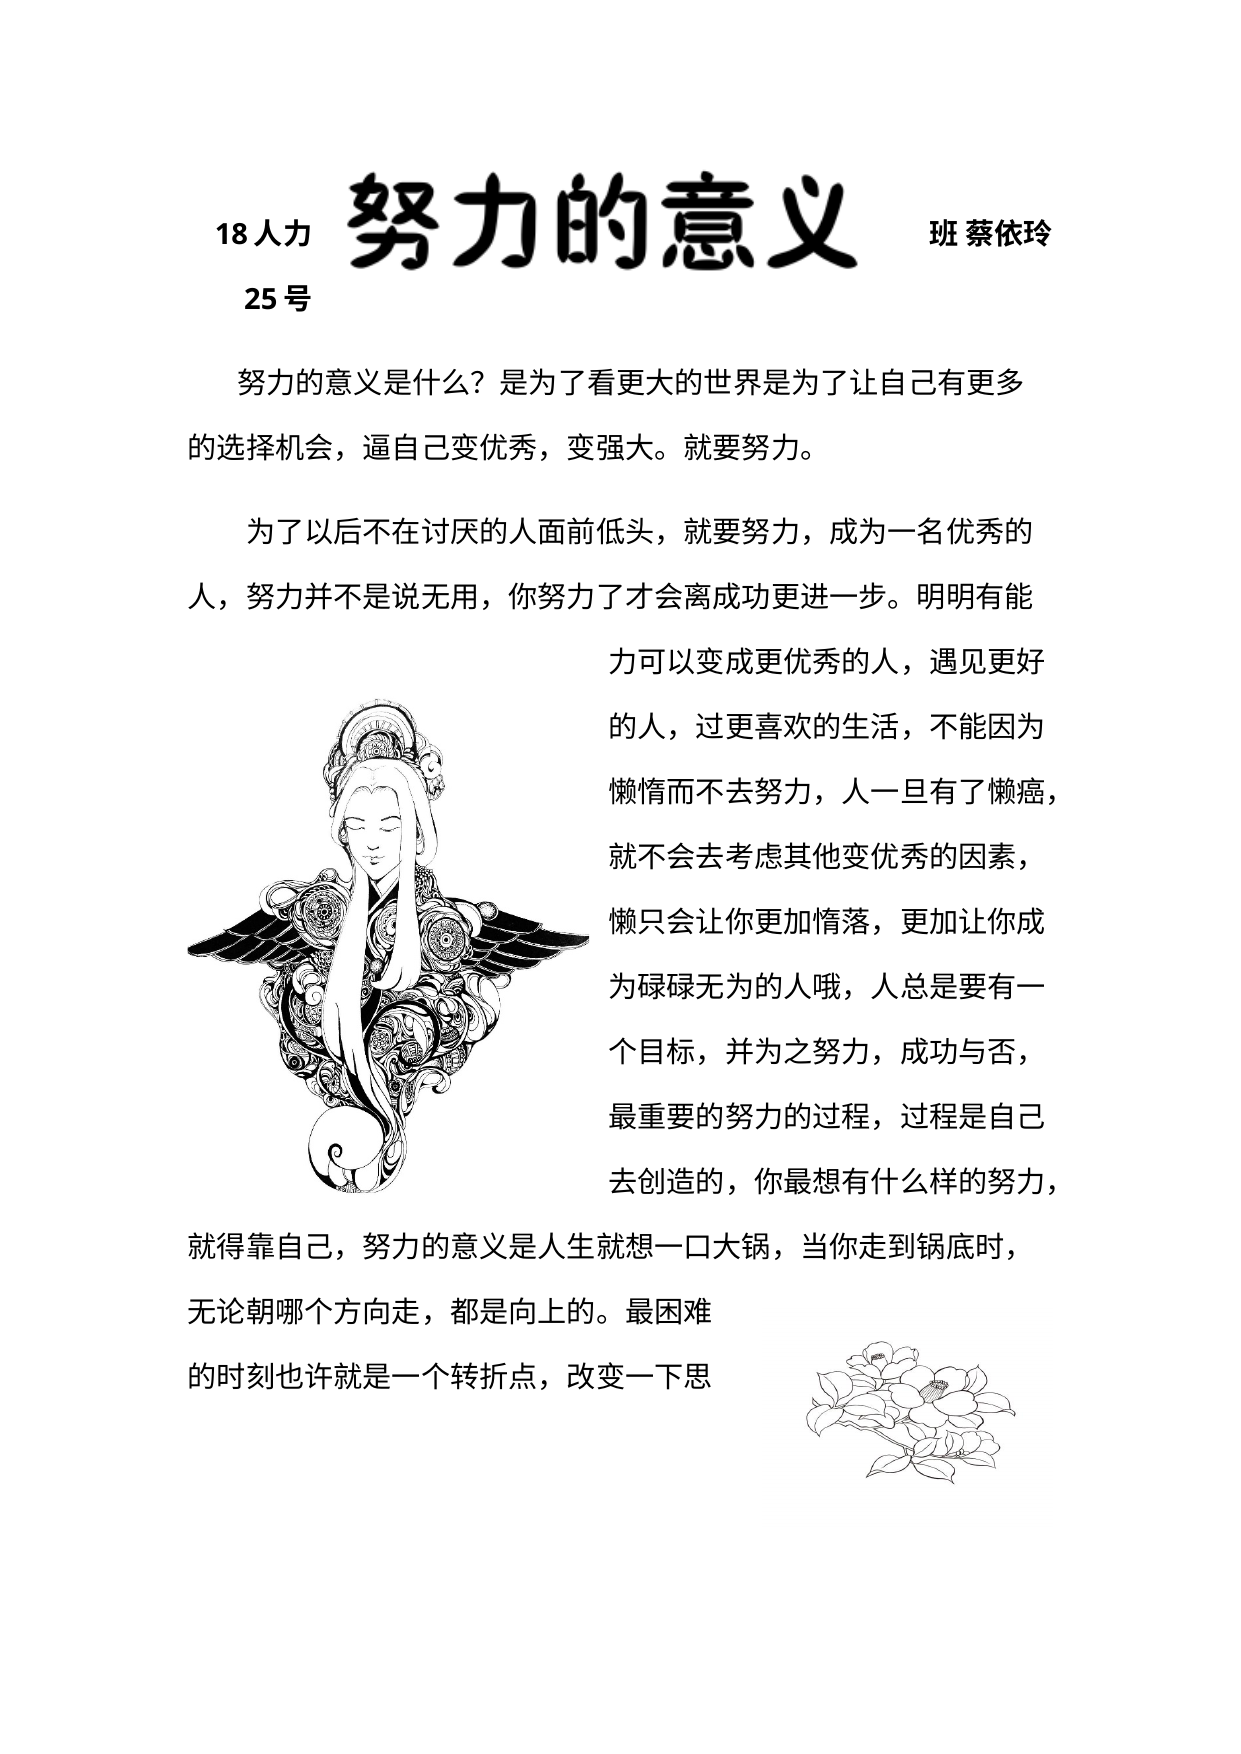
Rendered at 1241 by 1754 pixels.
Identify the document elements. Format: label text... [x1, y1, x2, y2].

text 努力的意义是什么？是为了看更大的世界是为了让自己有更多的选择机会，逼自己变优秀，变强大。就要努力。 [187, 348, 1053, 478]
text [187, 497, 1053, 1407]
picture [331, 162, 872, 285]
picture [187, 664, 590, 1210]
picture [762, 1306, 1053, 1527]
text 18人力班 蔡依玲 25号 [187, 199, 1053, 329]
